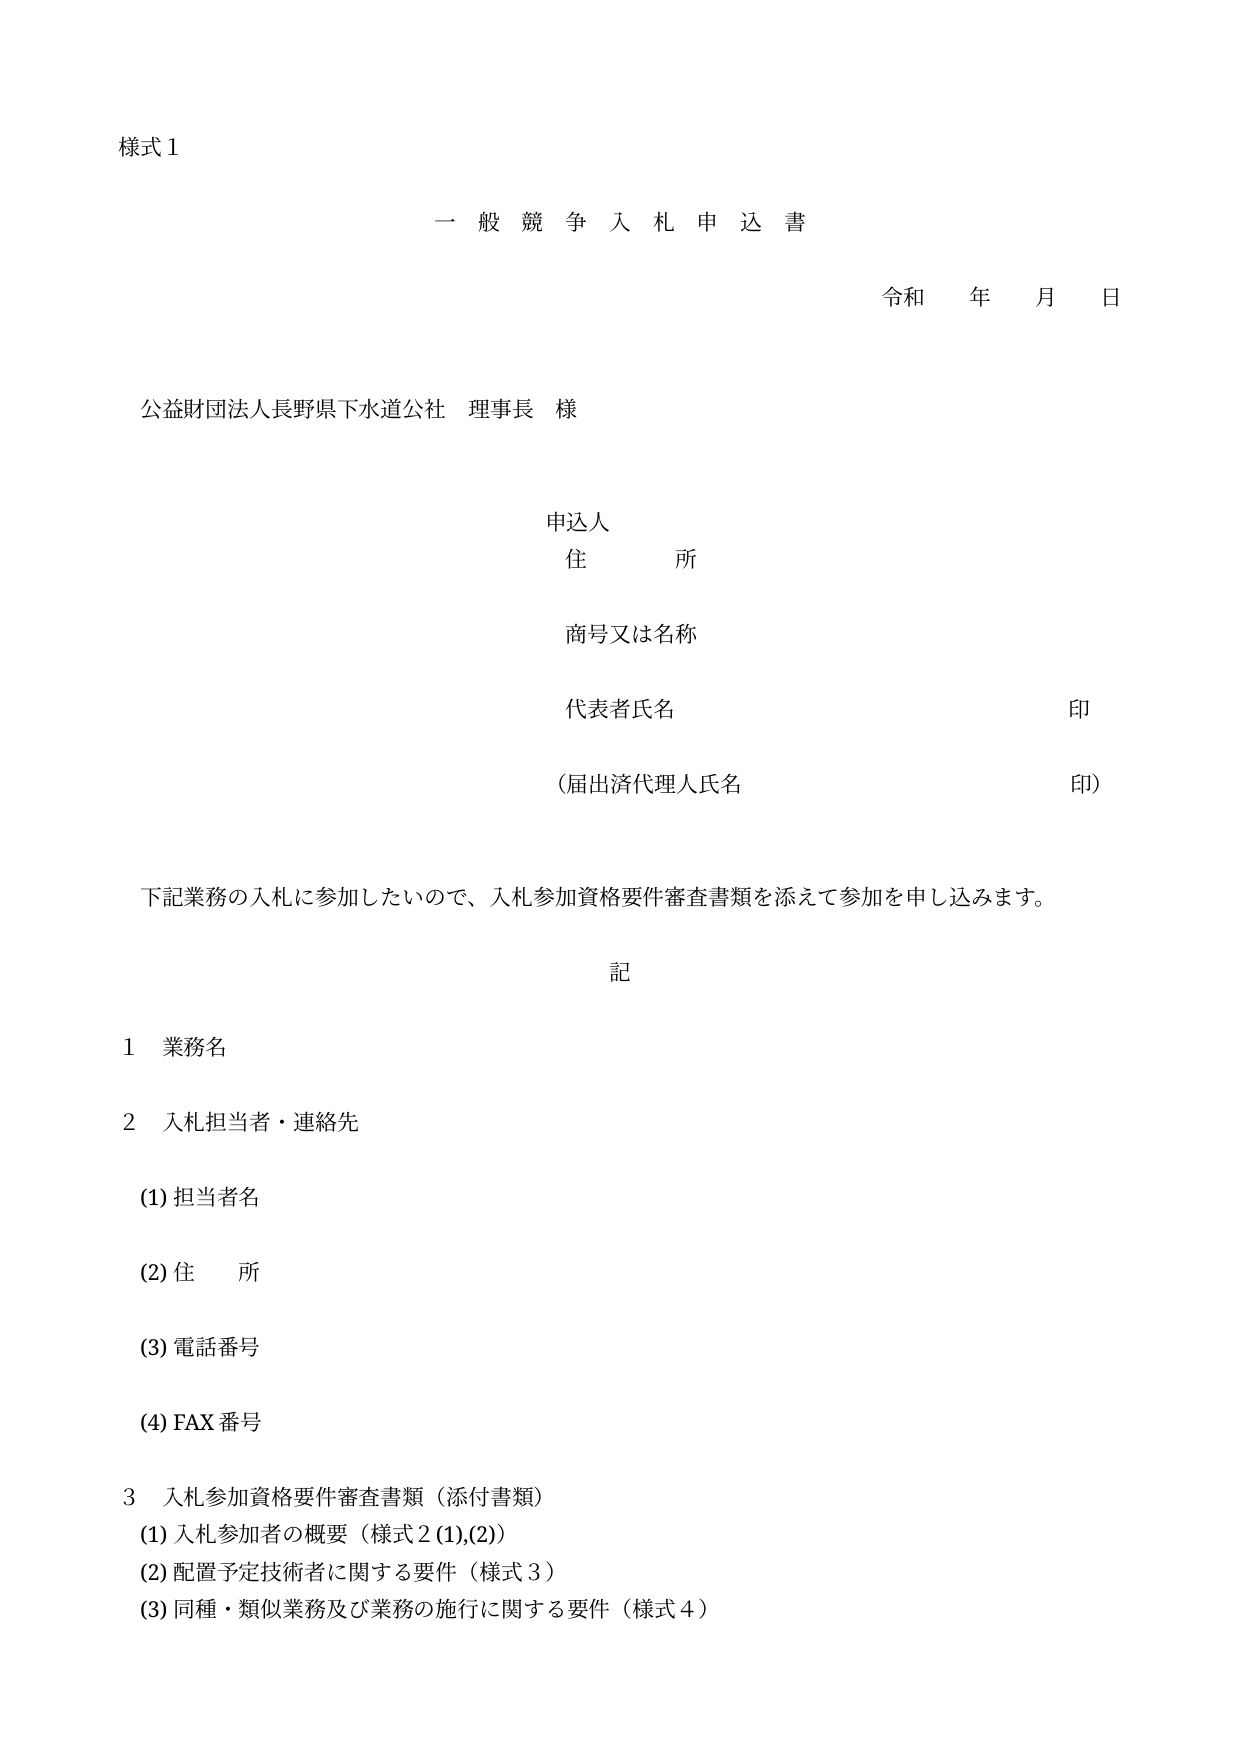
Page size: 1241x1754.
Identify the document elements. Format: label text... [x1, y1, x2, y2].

text (1) 担当者名 [118, 1177, 1122, 1214]
text (3) 電話番号 [118, 1327, 1122, 1364]
text 申込人 [118, 502, 1122, 539]
text 下記業務の入札に参加したいので、入札参加資格要件審査書類を添えて参加を申し込みます。 [118, 877, 1122, 914]
text 記 [118, 952, 1122, 989]
text (2) 配置予定技術者に関する要件（様式３） [118, 1552, 1122, 1589]
text 商号又は名称 [118, 614, 1122, 652]
text ２ 入札担当者・連絡先 [118, 1102, 1122, 1139]
text 様式１ [118, 127, 1122, 164]
text 住 所 [118, 539, 1122, 577]
text （届出済代理人氏名 印） [118, 764, 1122, 802]
text ３ 入札参加資格要件審査書類（添付書類） [118, 1477, 1122, 1514]
text 代表者氏名 印 [118, 689, 1122, 727]
text (3) 同種・類似業務及び業務の施行に関する要件（様式４） [118, 1589, 1122, 1627]
text (2) 住 所 [118, 1252, 1122, 1289]
text (4) FAX番号 [118, 1402, 1122, 1439]
text (1) 入札参加者の概要（様式２(1),(2)） [118, 1514, 1122, 1552]
text １ 業務名 [118, 1027, 1122, 1064]
text 令和 年 月 日 [118, 277, 1122, 314]
text 公益財団法人長野県下水道公社 理事長 様 [118, 389, 1122, 427]
text 一 般 競 争 入 札 申 込 書 [118, 202, 1122, 239]
